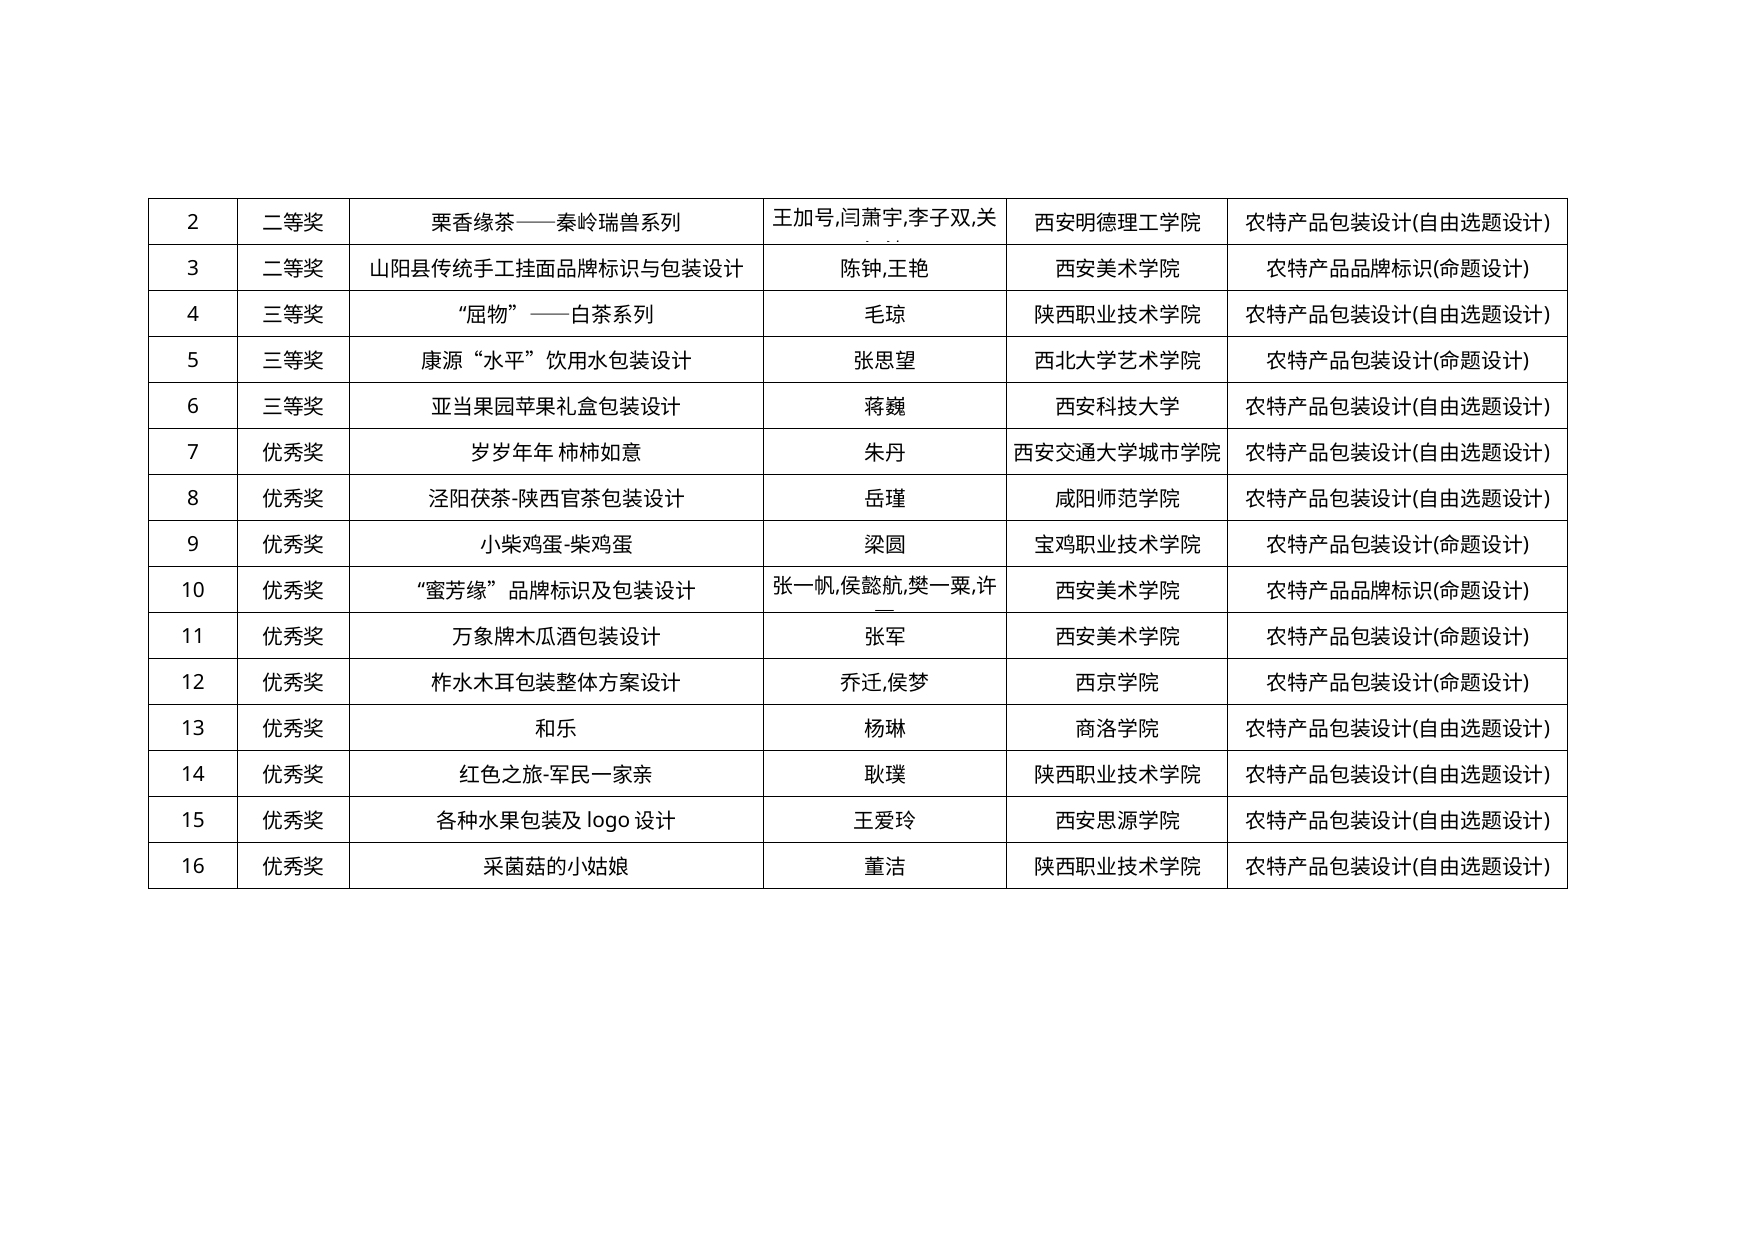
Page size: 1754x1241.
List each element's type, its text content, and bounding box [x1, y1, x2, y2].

table_cell 乔迁,侯梦 [764, 659, 1006, 704]
table_cell 西安思源学院 [1007, 797, 1227, 842]
table_cell 优秀奖 [238, 567, 349, 612]
table_cell 7 [149, 429, 237, 474]
table_cell 泾阳茯茶-陕西官茶包装设计 [350, 475, 763, 520]
table_cell 杨琳 [764, 705, 1006, 750]
table_cell 农特产品包装设计(命题设计) [1228, 659, 1567, 704]
table_cell 8 [149, 475, 237, 520]
table_cell 农特产品包装设计(命题设计) [1228, 337, 1567, 382]
table_cell 商洛学院 [1007, 705, 1227, 750]
table_cell 咸阳师范学院 [1007, 475, 1227, 520]
table_cell 陕西职业技术学院 [1007, 751, 1227, 796]
table_cell 农特产品包装设计(自由选题设计) [1228, 705, 1567, 750]
table_cell 12 [149, 659, 237, 704]
table_cell 二等奖 [238, 199, 349, 244]
table_cell 优秀奖 [238, 705, 349, 750]
table_cell 三等奖 [238, 291, 349, 336]
table_cell 优秀奖 [238, 659, 349, 704]
table_cell 亚当果园苹果礼盒包装设计 [350, 383, 763, 428]
table_cell 和乐 [350, 705, 763, 750]
table_cell 农特产品包装设计(自由选题设计) [1228, 429, 1567, 474]
table_cell 3 [149, 245, 237, 290]
table_cell 西安明德理工学院 [1007, 199, 1227, 244]
table_cell 耿璞 [764, 751, 1006, 796]
table_cell 董洁 [764, 843, 1006, 888]
table_cell 各种水果包装及logo设计 [350, 797, 763, 842]
table_cell 4 [149, 291, 237, 336]
table_cell 西京学院 [1007, 659, 1227, 704]
table_cell 农特产品包装设计(命题设计) [1228, 521, 1567, 566]
table_cell 王爱玲 [764, 797, 1006, 842]
table_cell 小柴鸡蛋-柴鸡蛋 [350, 521, 763, 566]
table_cell 农特产品包装设计(自由选题设计) [1228, 475, 1567, 520]
table_cell 陈钟,王艳 [764, 245, 1006, 290]
table_cell 康源“水平”饮用水包装设计 [350, 337, 763, 382]
table_cell 西安美术学院 [1007, 245, 1227, 290]
table_cell 陕西职业技术学院 [1007, 291, 1227, 336]
table_cell 三等奖 [238, 383, 349, 428]
table_cell 栗香缘茶——秦岭瑞兽系列 [350, 199, 763, 244]
table_cell 2 [149, 199, 237, 244]
table_cell 西北大学艺术学院 [1007, 337, 1227, 382]
table_cell 张一帆,侯懿航,樊一粟,许可 [764, 567, 1006, 612]
table_cell 山阳县传统手工挂面品牌标识与包装设计 [350, 245, 763, 290]
table_cell 西安美术学院 [1007, 567, 1227, 612]
table_cell 优秀奖 [238, 475, 349, 520]
table_cell 宝鸡职业技术学院 [1007, 521, 1227, 566]
table_cell 13 [149, 705, 237, 750]
table_cell 农特产品包装设计(自由选题设计) [1228, 797, 1567, 842]
table_cell “屈物”——白茶系列 [350, 291, 763, 336]
table_cell 西安美术学院 [1007, 613, 1227, 658]
table_cell 陕西职业技术学院 [1007, 843, 1227, 888]
table_cell 王加号,闫萧宇,李子双,关江涛 [764, 199, 1006, 244]
table_cell 农特产品包装设计(自由选题设计) [1228, 199, 1567, 244]
table_cell 万象牌木瓜酒包装设计 [350, 613, 763, 658]
table_cell 优秀奖 [238, 751, 349, 796]
table_cell 岁岁年年 柿柿如意 [350, 429, 763, 474]
table_cell 5 [149, 337, 237, 382]
table_cell 西安科技大学 [1007, 383, 1227, 428]
table_cell 农特产品品牌标识(命题设计) [1228, 567, 1567, 612]
table_cell 农特产品品牌标识(命题设计) [1228, 245, 1567, 290]
table_cell 农特产品包装设计(自由选题设计) [1228, 751, 1567, 796]
table_cell 优秀奖 [238, 613, 349, 658]
table_cell “蜜芳缘”品牌标识及包装设计 [350, 567, 763, 612]
table_cell 16 [149, 843, 237, 888]
table_cell 农特产品包装设计(自由选题设计) [1228, 843, 1567, 888]
table_cell 优秀奖 [238, 843, 349, 888]
table_cell 张思望 [764, 337, 1006, 382]
table_cell 三等奖 [238, 337, 349, 382]
table_cell 梁圆 [764, 521, 1006, 566]
table_cell 优秀奖 [238, 797, 349, 842]
table_cell 9 [149, 521, 237, 566]
table_cell 农特产品包装设计(命题设计) [1228, 613, 1567, 658]
table_cell 岳瑾 [764, 475, 1006, 520]
table_cell 采菌菇的小姑娘 [350, 843, 763, 888]
table_cell 11 [149, 613, 237, 658]
table_cell 西安交通大学城市学院 [1007, 429, 1227, 474]
table_cell 张军 [764, 613, 1006, 658]
table_cell 15 [149, 797, 237, 842]
table_cell 二等奖 [238, 245, 349, 290]
table_cell 蒋巍 [764, 383, 1006, 428]
table_cell 毛琼 [764, 291, 1006, 336]
table_cell 朱丹 [764, 429, 1006, 474]
table_cell 农特产品包装设计(自由选题设计) [1228, 383, 1567, 428]
table_cell 柞水木耳包装整体方案设计 [350, 659, 763, 704]
table_cell 优秀奖 [238, 429, 349, 474]
table_cell 10 [149, 567, 237, 612]
table_cell 优秀奖 [238, 521, 349, 566]
table_cell 红色之旅-军民一家亲 [350, 751, 763, 796]
table_cell 14 [149, 751, 237, 796]
table_cell 6 [149, 383, 237, 428]
table_cell 农特产品包装设计(自由选题设计) [1228, 291, 1567, 336]
